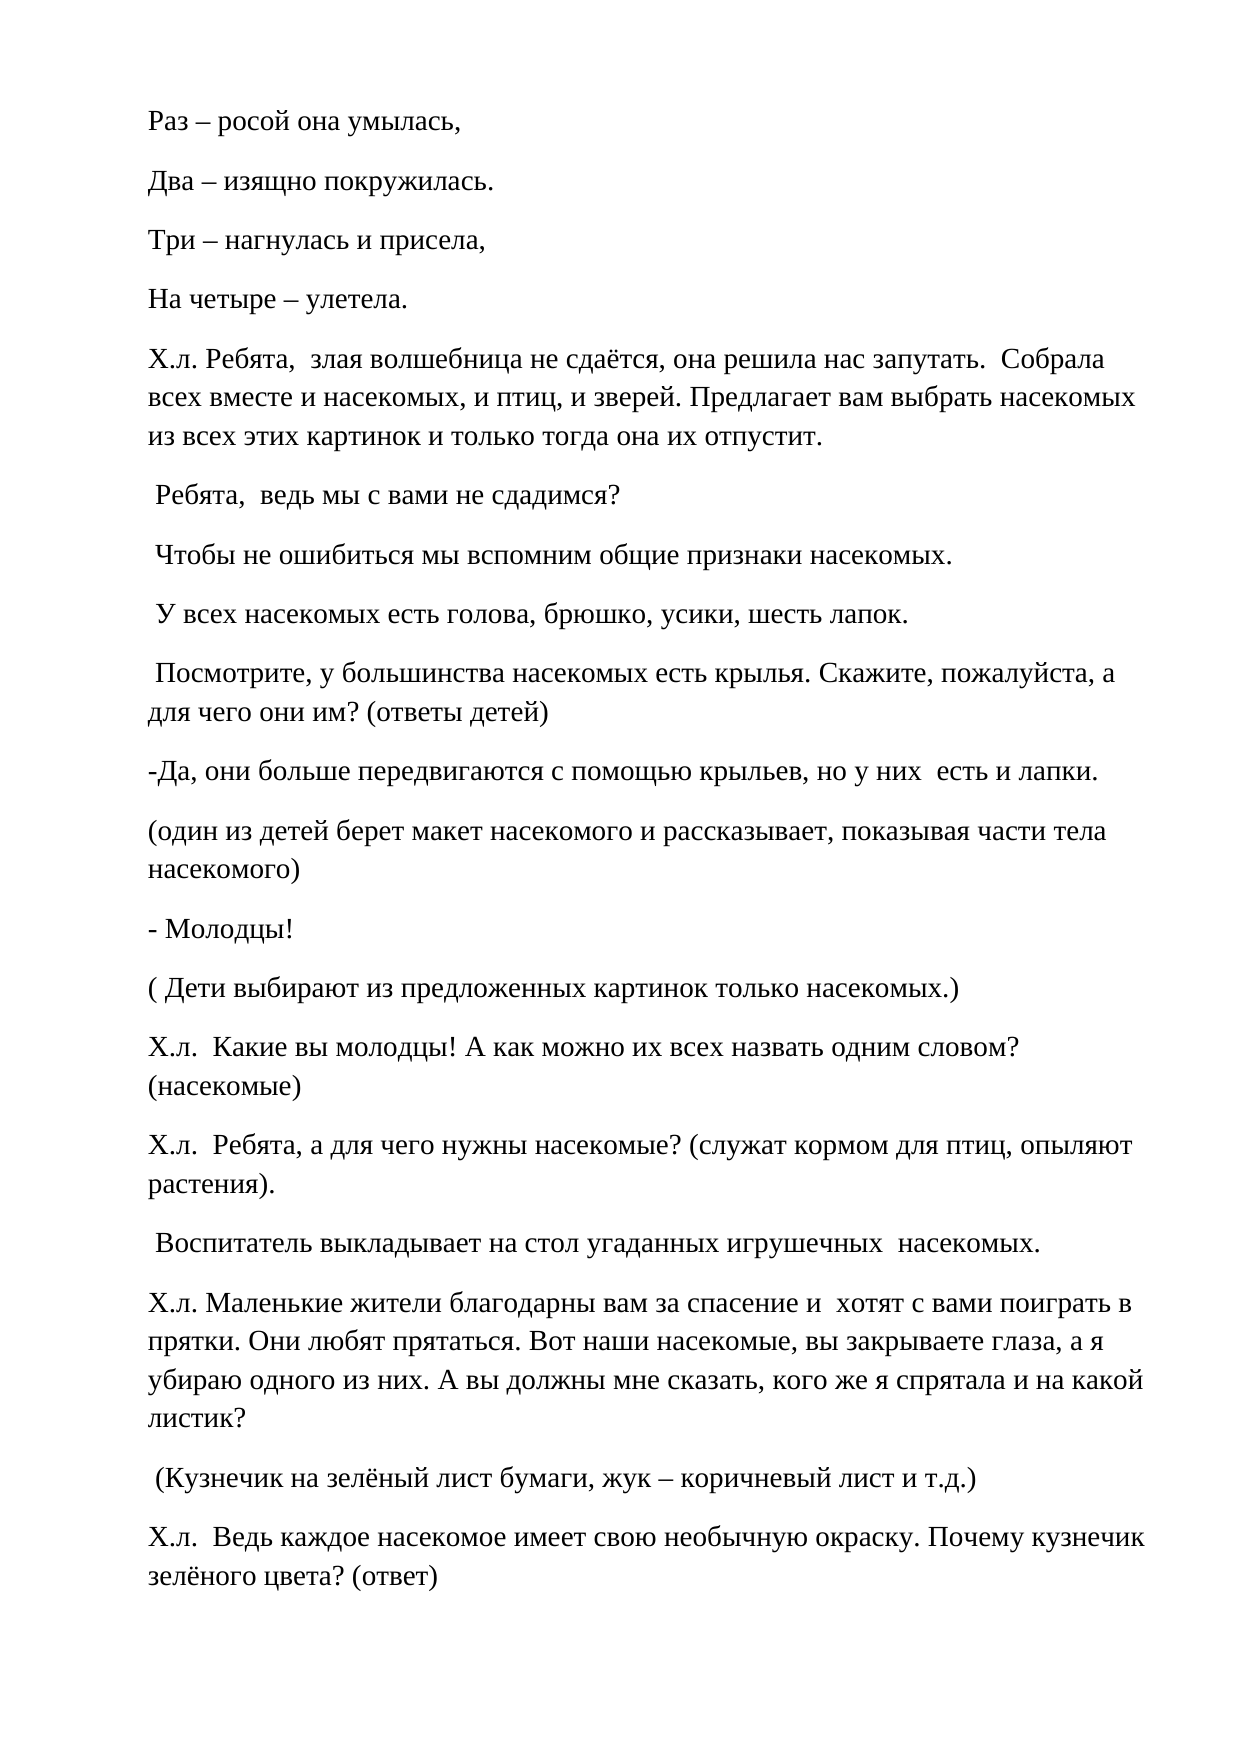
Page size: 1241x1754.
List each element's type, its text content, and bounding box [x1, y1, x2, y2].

text Х.л. Ребята, злая волшебница не сдаётся, она решила нас запутать. Собрала всех вместе и насекомых, и птиц, и зверей. Предлагает вам выбрать насекомых из всех этих картинок и только тогда она их отпустит. [148, 341, 1152, 452]
text (Кузнечик на зелёный лист бумаги, жук – коричневый лист и т.д.) [148, 1460, 1152, 1493]
text -Да, они больше передвигаются с помощью крыльев, но у них есть и лапки. [148, 753, 1152, 787]
text Х.л. Какие вы молодцы! А как можно их всех назвать одним словом? (насекомые) [148, 1029, 1152, 1102]
text Два – изящно покружилась. [148, 163, 1152, 196]
text Х.л. Ребята, а для чего нужны насекомые? (служат кормом для птиц, опыляют растения). [148, 1127, 1152, 1199]
text На четыре – улетела. [148, 282, 1152, 315]
text (один из детей берет макет насекомого и рассказывает, показывая части тела насекомого) [148, 813, 1152, 885]
text Три – нагнулась и присела, [148, 222, 1152, 256]
text У всех насекомых есть голова, брюшко, усики, шесть лапок. [148, 596, 1152, 630]
text Воспитатель выкладывает на стол угаданных игрушечных насекомых. [148, 1225, 1152, 1259]
text Посмотрите, у большинства насекомых есть крылья. Скажите, пожалуйста, а для чего они им? (ответы детей) [148, 656, 1152, 728]
text Чтобы не ошибиться мы вспомним общие признаки насекомых. [148, 537, 1152, 570]
text Ребята, ведь мы с вами не сдадимся? [148, 477, 1152, 511]
text Раз – росой она умылась, [148, 103, 1152, 137]
text Х.л. Ведь каждое насекомое имеет свою необычную окраску. Почему кузнечик зелёного цвета? (ответ) [148, 1519, 1152, 1591]
text ( Дети выбирают из предложенных картинок только насекомых.) [148, 970, 1152, 1004]
text Х.л. Маленькие жители благодарны вам за спасение и хотят с вами поиграть в прятки. Они любят прятаться. Вот наши насекомые, вы закрываете глаза, а я убираю одного из них. А вы должны мне сказать, кого же я спрятала и на какой листик? [148, 1285, 1152, 1434]
text - Молодцы! [148, 911, 1152, 944]
